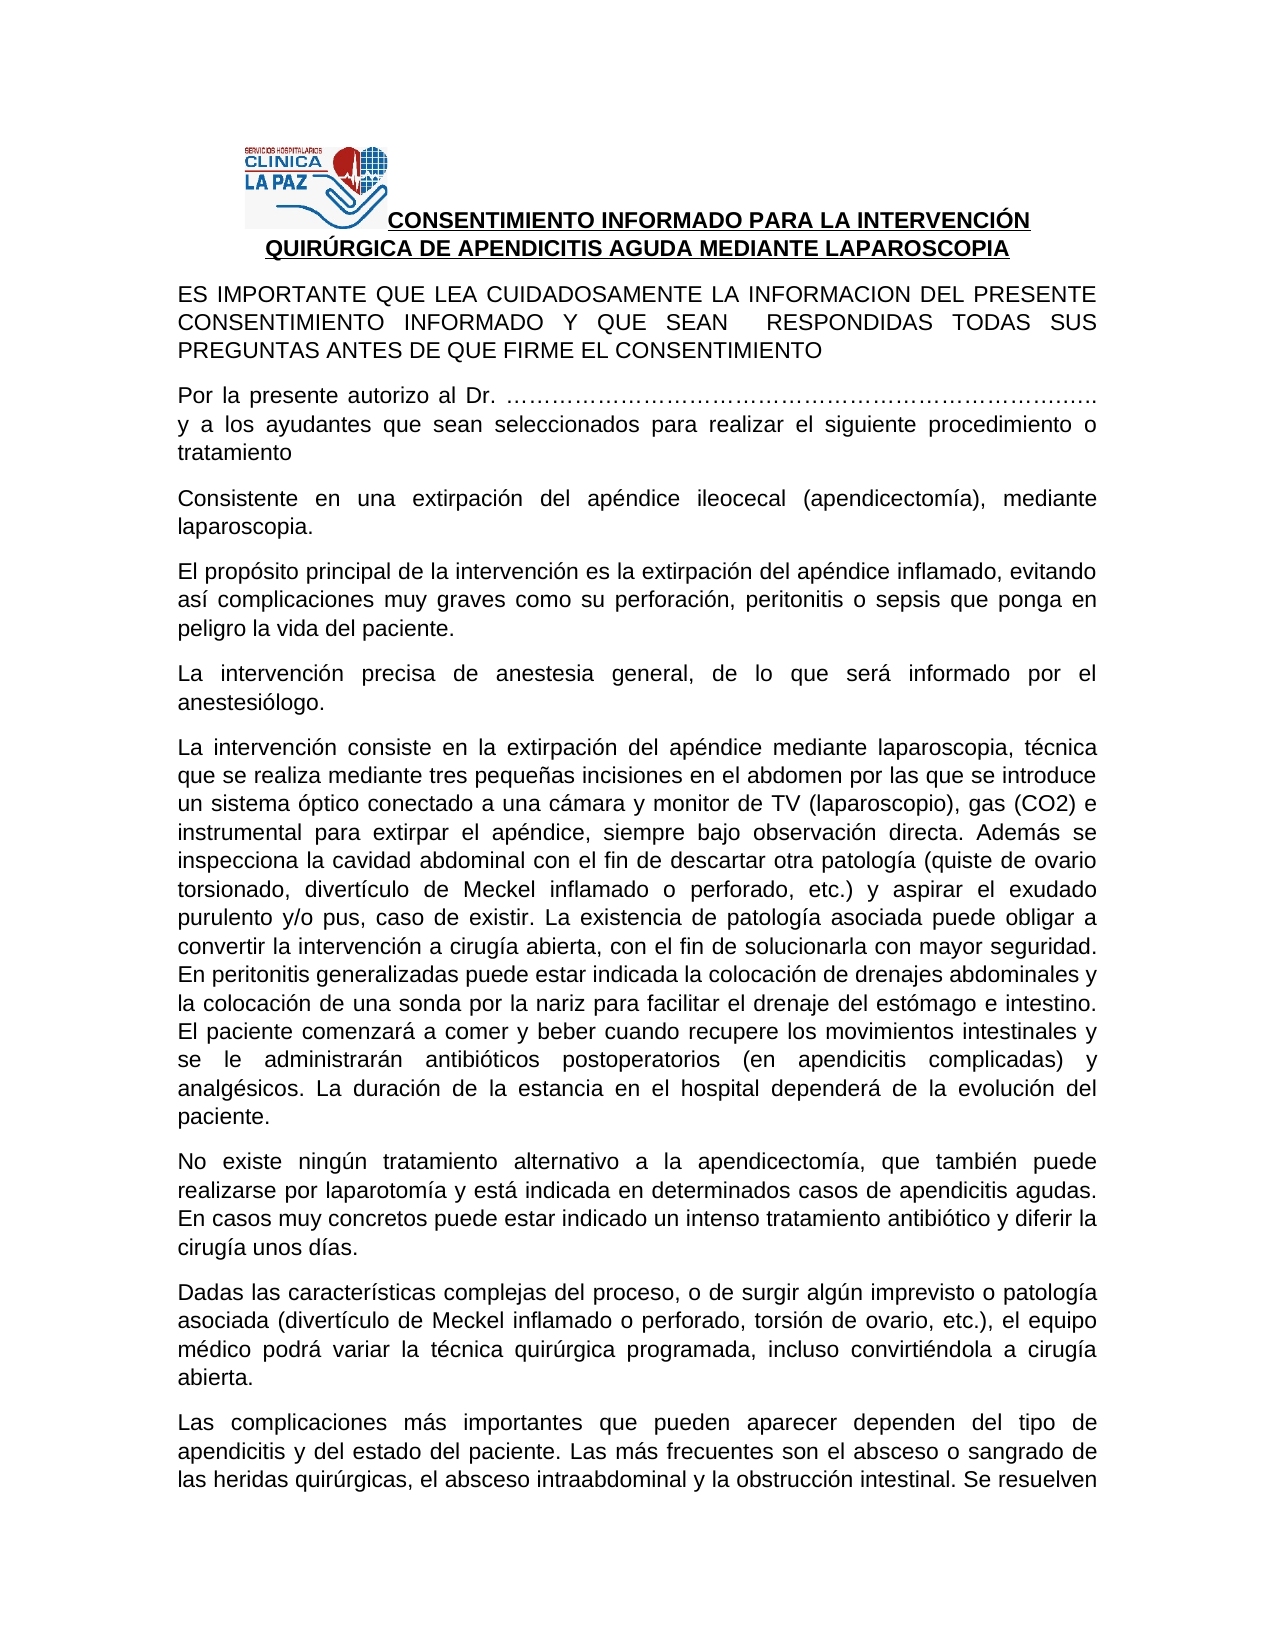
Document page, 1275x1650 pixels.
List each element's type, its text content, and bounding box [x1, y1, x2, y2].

text Consistente en una extirpación del apéndice ileocecal (apendicectomía), mediante laparoscopia. [177, 484, 1098, 539]
text La intervención precisa de anestesia general, de lo que será informado por el anestesiólogo. [177, 660, 1098, 715]
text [177, 1409, 1098, 1492]
text Por la presente autorizo al Dr. ……………………………………………………………….….. y a los ayudantes que sean seleccionados para realizar el siguiente procedimiento o tratamiento [177, 382, 1098, 466]
text CONSENTIMIENTO INFORMADO PARA LA INTERVENCIÓN QUIRÚRGICA DE APENDICITIS AGUDA MEDIANTE LAPAROSCOPIA [177, 148, 1098, 262]
text El propósito principal de la intervención es la extirpación del apéndice inflamado, evitando así complicaciones muy graves como su perforación, peritonitis o sepsis que ponga en peligro la vida del paciente. [177, 558, 1098, 641]
text ES IMPORTANTE QUE LEA CUIDADOSAMENTE LA INFORMACION DEL PRESENTE CONSENTIMIENTO INFORMADO Y QUE SEAN RESPONDIDAS TODAS SUS PREGUNTAS ANTES DE QUE FIRME EL CONSENTIMIENTO [177, 281, 1098, 364]
text No existe ningún tratamiento alternativo a la apendicectomía, que también puede realizarse por laparotomía y está indicada en determinados casos de apendicitis agudas. En casos muy concretos puede estar indicado un intenso tratamiento antibiótico y diferir la cirugía unos días. [177, 1148, 1098, 1260]
text La intervención consiste en la extirpación del apéndice mediante laparoscopia, técnica que se realiza mediante tres pequeñas incisiones en el abdomen por las que se introduce un sistema óptico conectado a una cámara y monitor de TV (laparoscopio), gas (CO2) e instrumental para extirpar el apéndice, siempre bajo observación directa. Además se inspecciona la cavidad abdominal con el fin de descartar otra patología (quiste de ovario torsionado, divertículo de Meckel inflamado o perforado, etc.) y aspirar el exudado purulento y/o pus, caso de existir. La existencia de patología asociada puede obligar a convertir la intervención a cirugía abierta, con el fin de solucionarla con mayor seguridad. En peritonitis generalizadas puede estar indicada la colocación de drenajes abdominales y la colocación de una sonda por la nariz para facilitar el drenaje del estómago e intestino. El paciente comenzará a comer y beber cuando recupere los movimientos intestinales y se le administrarán antibióticos postoperatorios (en apendicitis complicadas) y analgésicos. La duración de la estancia en el hospital dependerá de la evolución del paciente. [177, 733, 1098, 1129]
text Dadas las características complejas del proceso, o de surgir algún imprevisto o patología asociada (divertículo de Meckel inflamado o perforado, torsión de ovario, etc.), el equipo médico podrá variar la técnica quirúrgica programada, incluso convirtiéndola a cirugía abierta. [177, 1279, 1098, 1390]
picture [244, 147, 388, 229]
